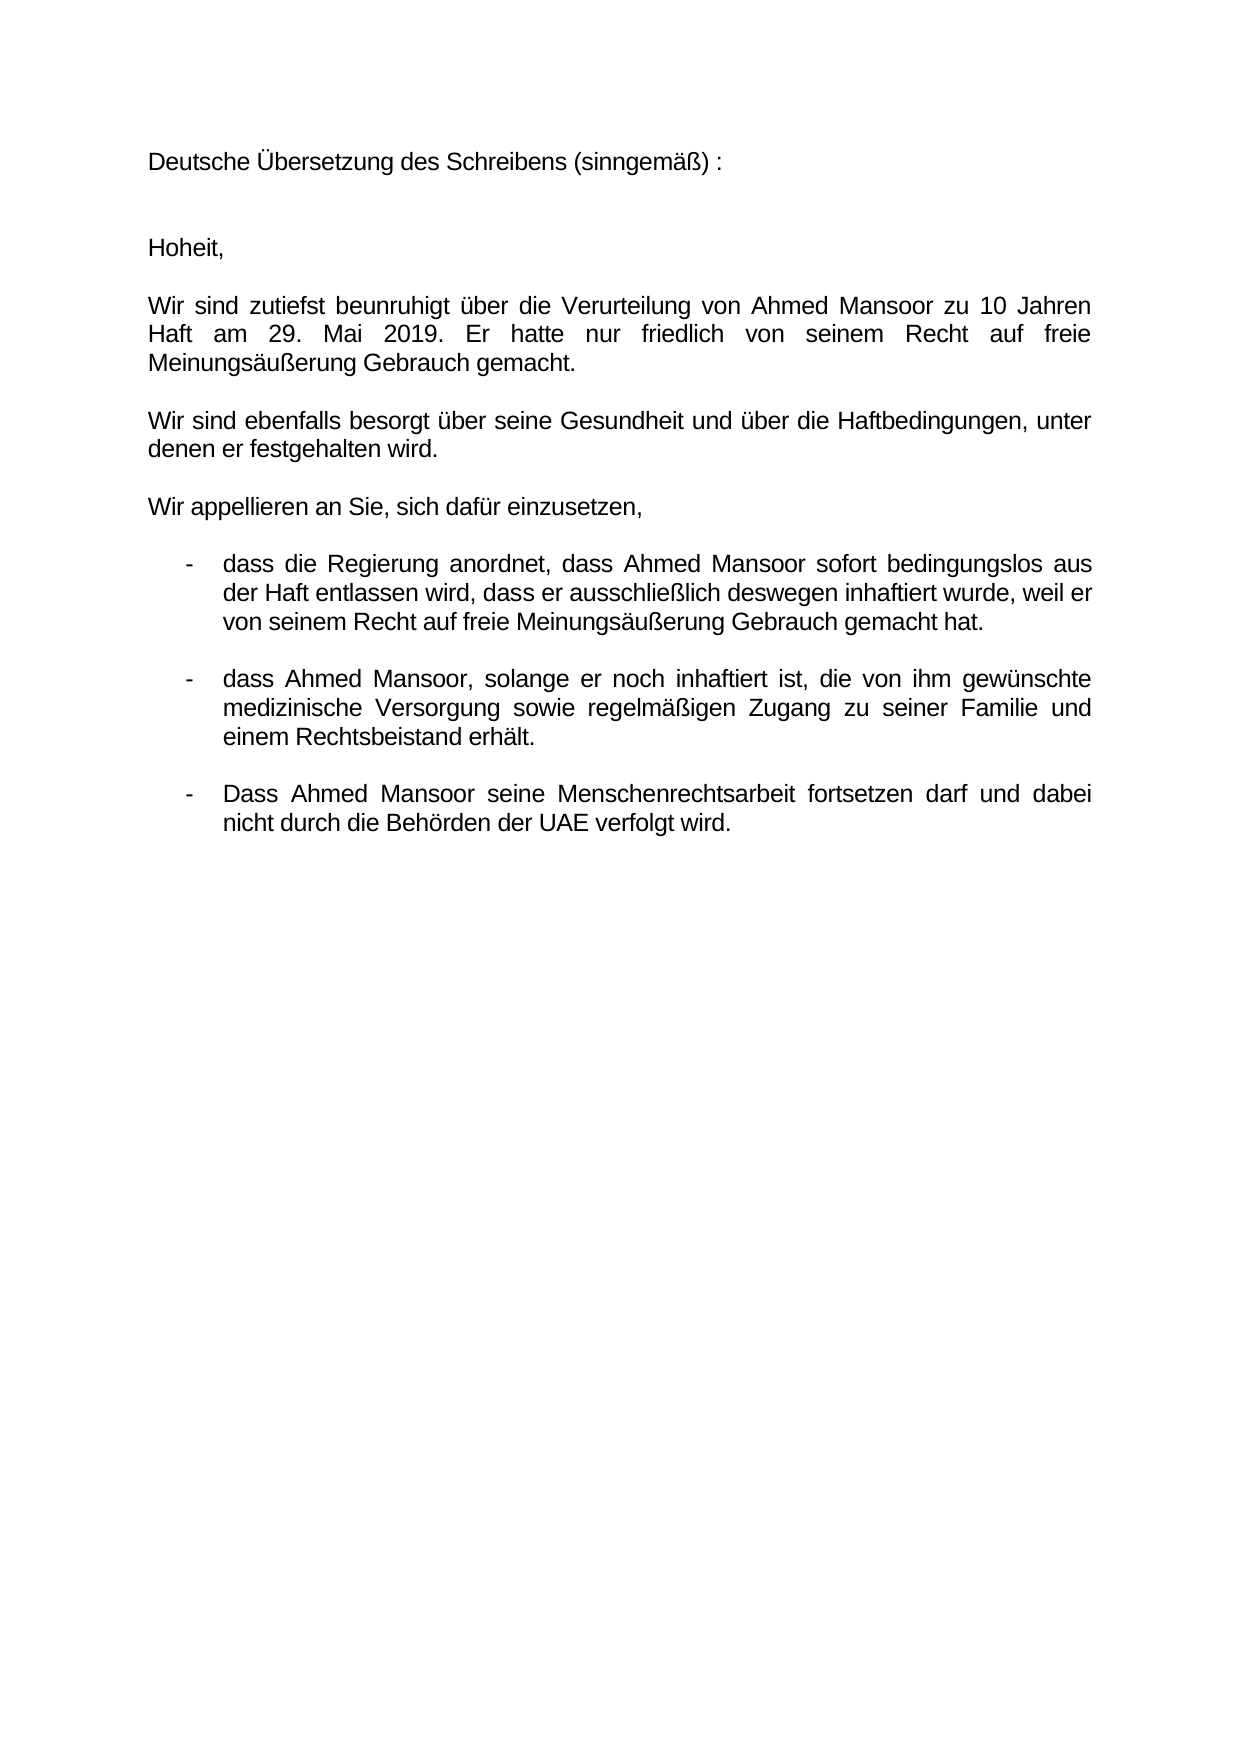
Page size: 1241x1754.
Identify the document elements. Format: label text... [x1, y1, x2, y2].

list dass Ahmed Mansoor, solange er noch inhaftiert ist, die von ihm gewünschte medizinische Versorgung sowie regelmäßigen Zugang zu seiner Familie und einem Rechtsbeistand erhält. [185, 664, 1093, 751]
text Wir sind zutiefst beunruhigt über die Verurteilung von Ahmed Mansoor zu 10 Jahren Haft am 29. Mai 2019. Er hatte nur friedlich von seinem Recht auf freie Meinungsäußerung Gebrauch gemacht. [148, 291, 1093, 377]
list Dass Ahmed Mansoor seine Menschenrechtsarbeit fortsetzen darf und dabei nicht durch die Behörden der UAE verfolgt wird. [185, 779, 1093, 837]
text Deutsche Übersetzung des Schreibens (sinngemäß) : [148, 147, 1093, 176]
text Wir sind ebenfalls besorgt über seine Gesundheit und über die Haftbedingungen, unter denen er festgehalten wird. [148, 406, 1093, 463]
text Wir appellieren an Sie, sich dafür einzusetzen, [148, 492, 1093, 521]
list dass die Regierung anordnet, dass Ahmed Mansoor sofort bedingungslos aus der Haft entlassen wird, dass er ausschließlich deswegen inhaftiert wurde, weil er von seinem Recht auf freie Meinungsäußerung Gebrauch gemacht hat. [185, 549, 1093, 636]
text Hoheit, [148, 233, 1093, 262]
